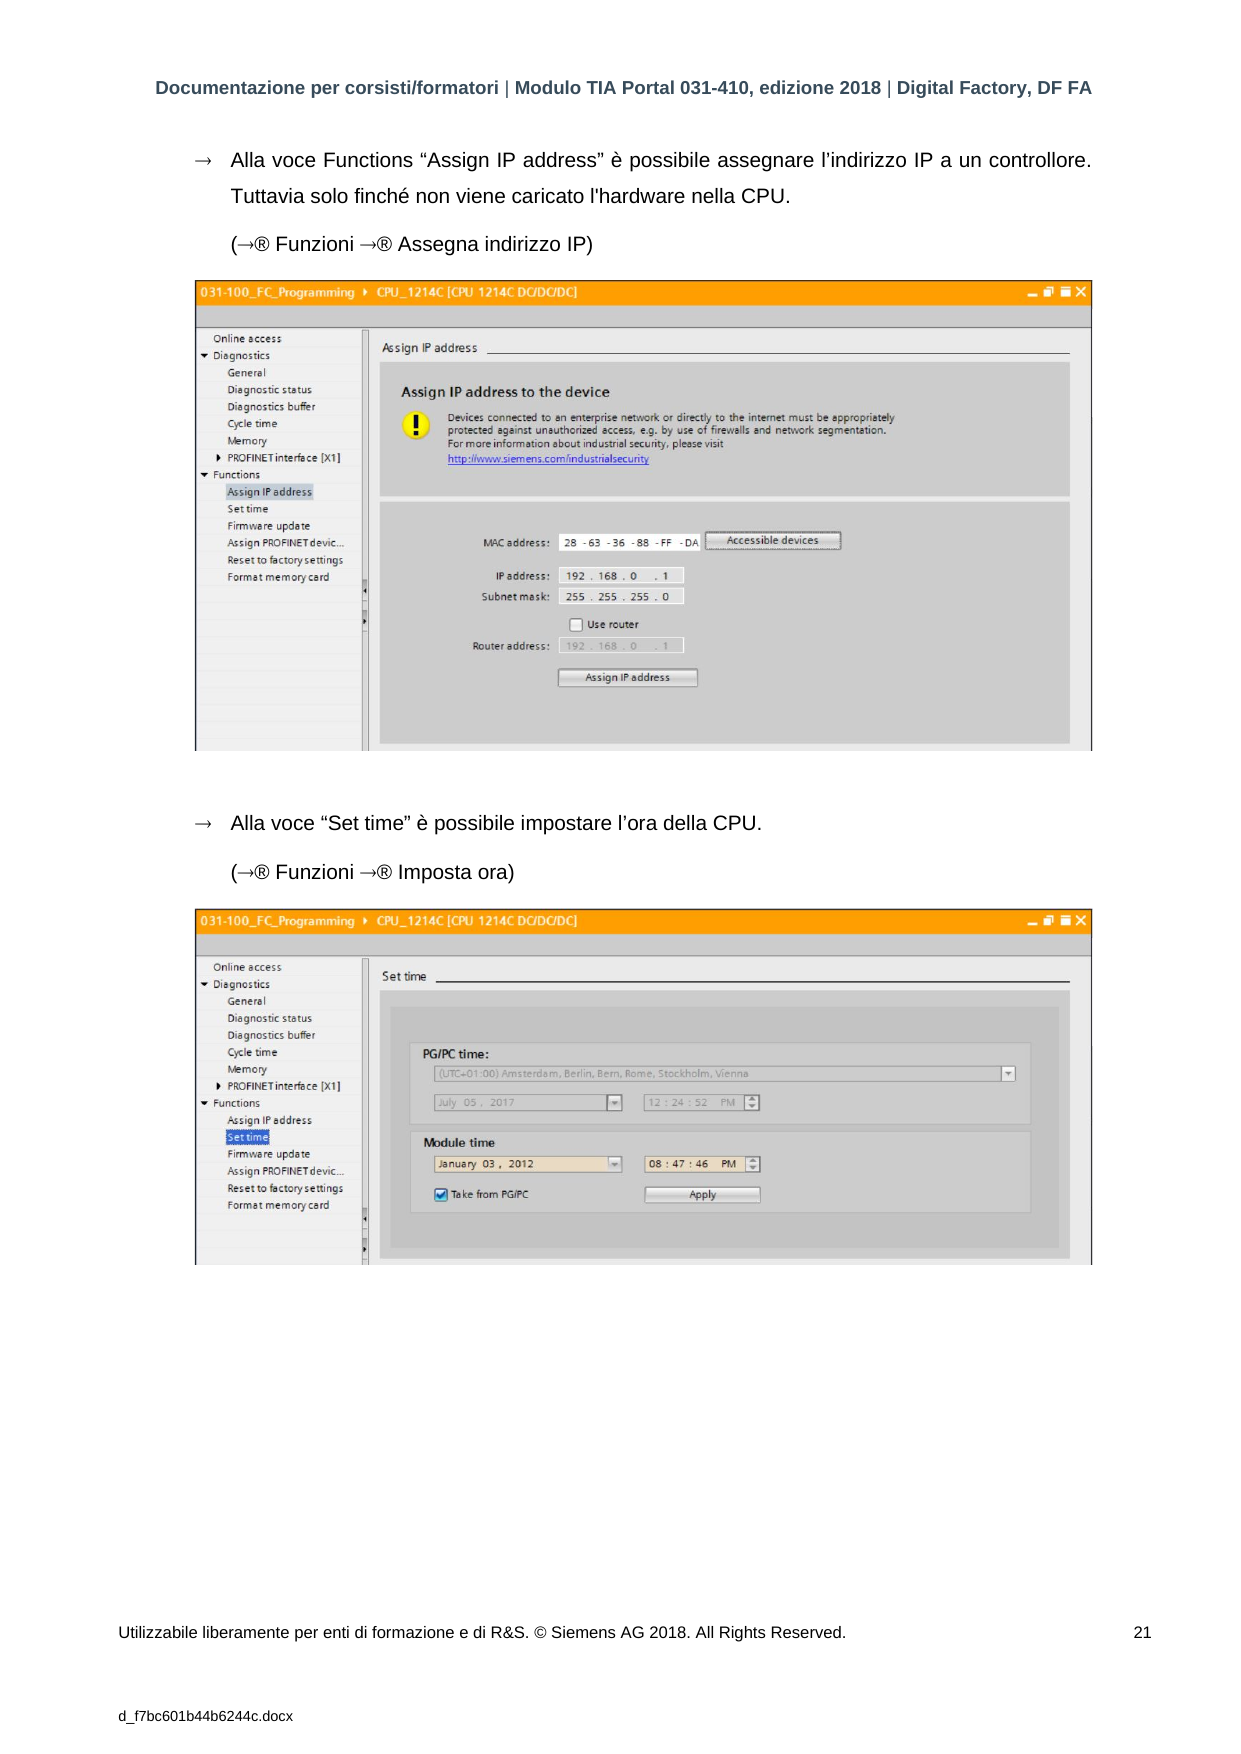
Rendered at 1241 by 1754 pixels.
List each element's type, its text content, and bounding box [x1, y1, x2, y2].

text Alla voce “Set time” è possibile impostare l’ora della CPU. [195, 811, 1092, 835]
list (® Funzioni ® Assegna indirizzo IP) [230, 232, 1092, 256]
picture [194, 280, 1093, 751]
text Alla voce Functions “Assign IP address” è possibile assegnare l’indirizzo IP a un controllore. Tuttavia solo finché non viene caricato l'hardware nella CPU. [195, 148, 1092, 208]
list (® Funzioni ® Imposta ora) [230, 860, 1092, 884]
picture [194, 908, 1093, 1265]
